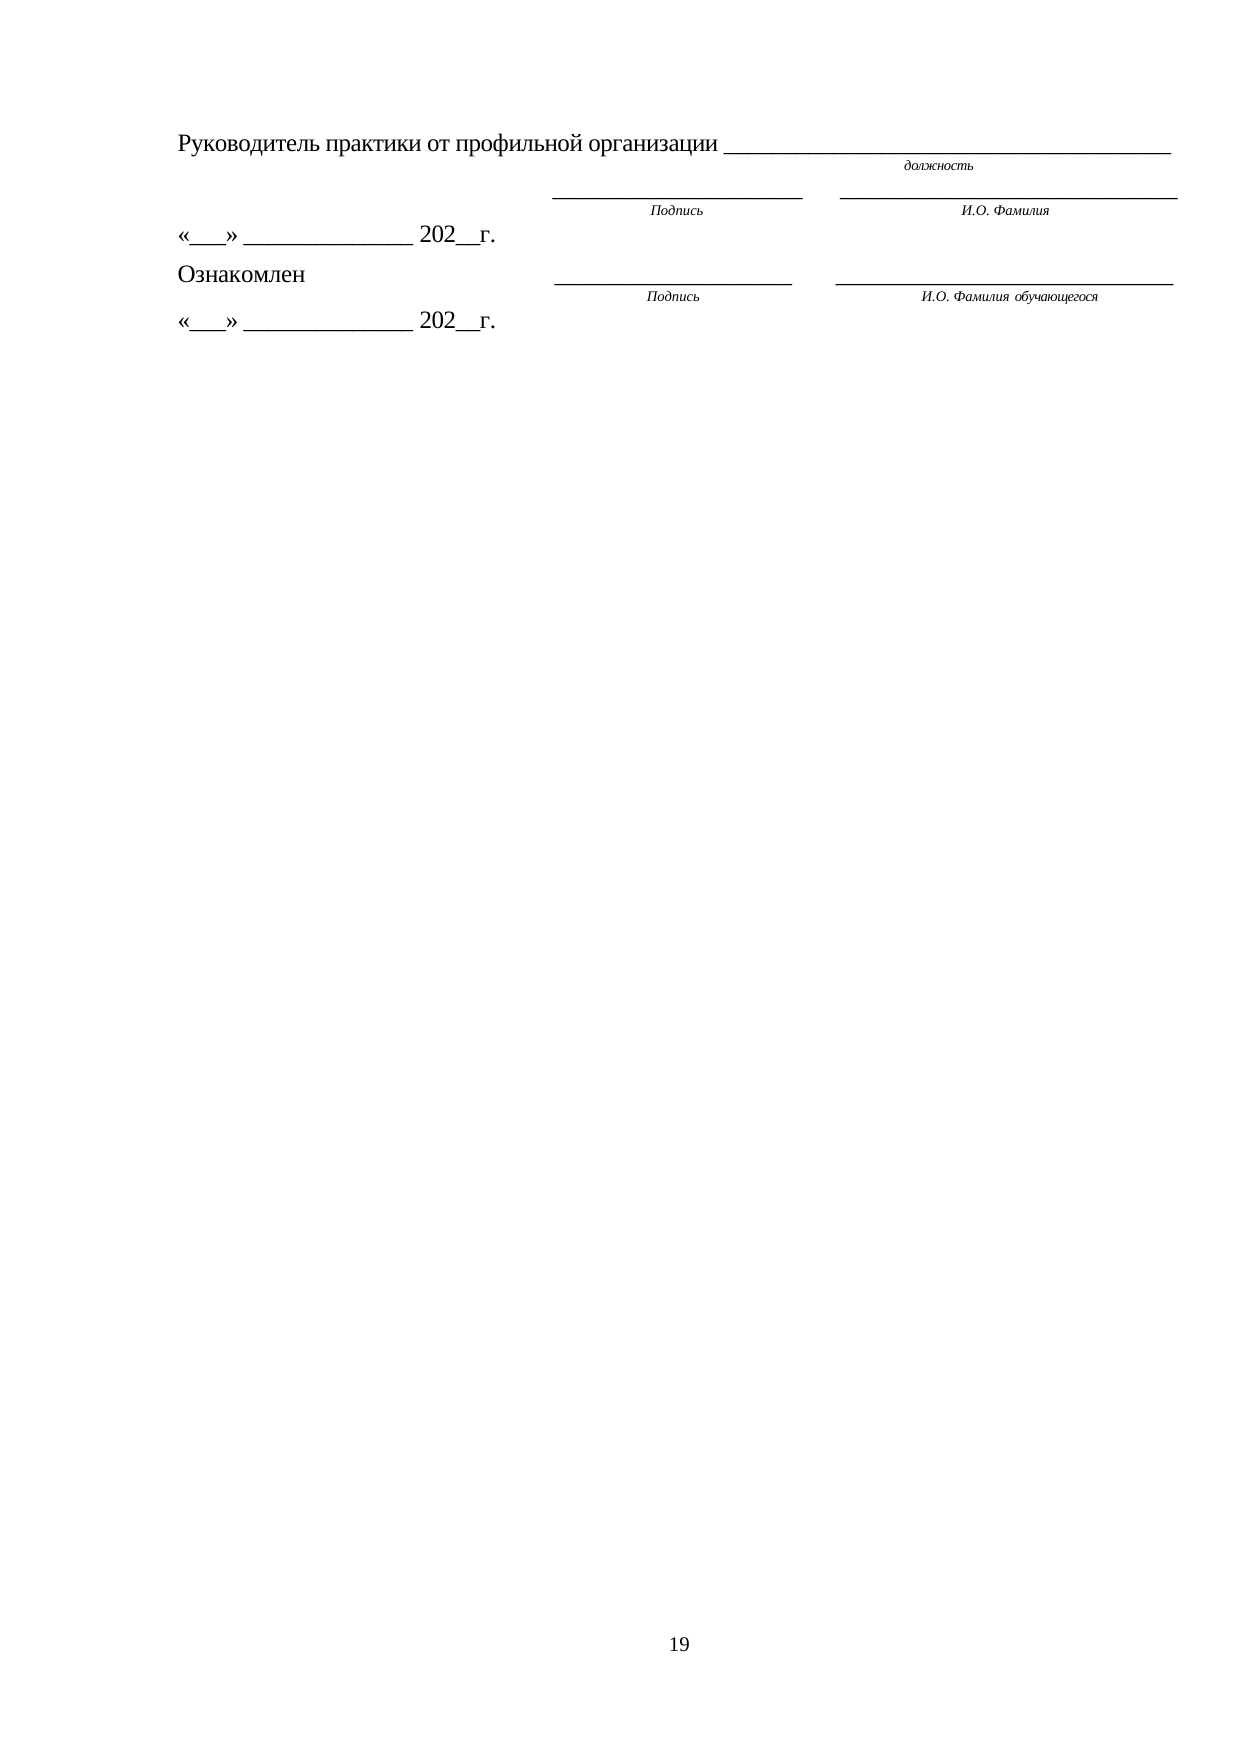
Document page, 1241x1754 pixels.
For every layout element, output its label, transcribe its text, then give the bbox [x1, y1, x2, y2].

text Подпись И.О. Фамилия [177, 202, 1181, 219]
text Ознакомлен ___________________ ___________________________ [177, 259, 1181, 288]
text Подпись И.О. Фамилия обучающегося [177, 288, 1181, 305]
text должность [177, 156, 1181, 173]
text «___» ______________ 202__г. [177, 305, 1181, 334]
text ____________________ ___________________________ [177, 173, 1181, 202]
text «___» ______________ 202__г. [177, 219, 1181, 247]
text Руководитель практики от профильной организации _____________________________________ [177, 128, 1181, 156]
